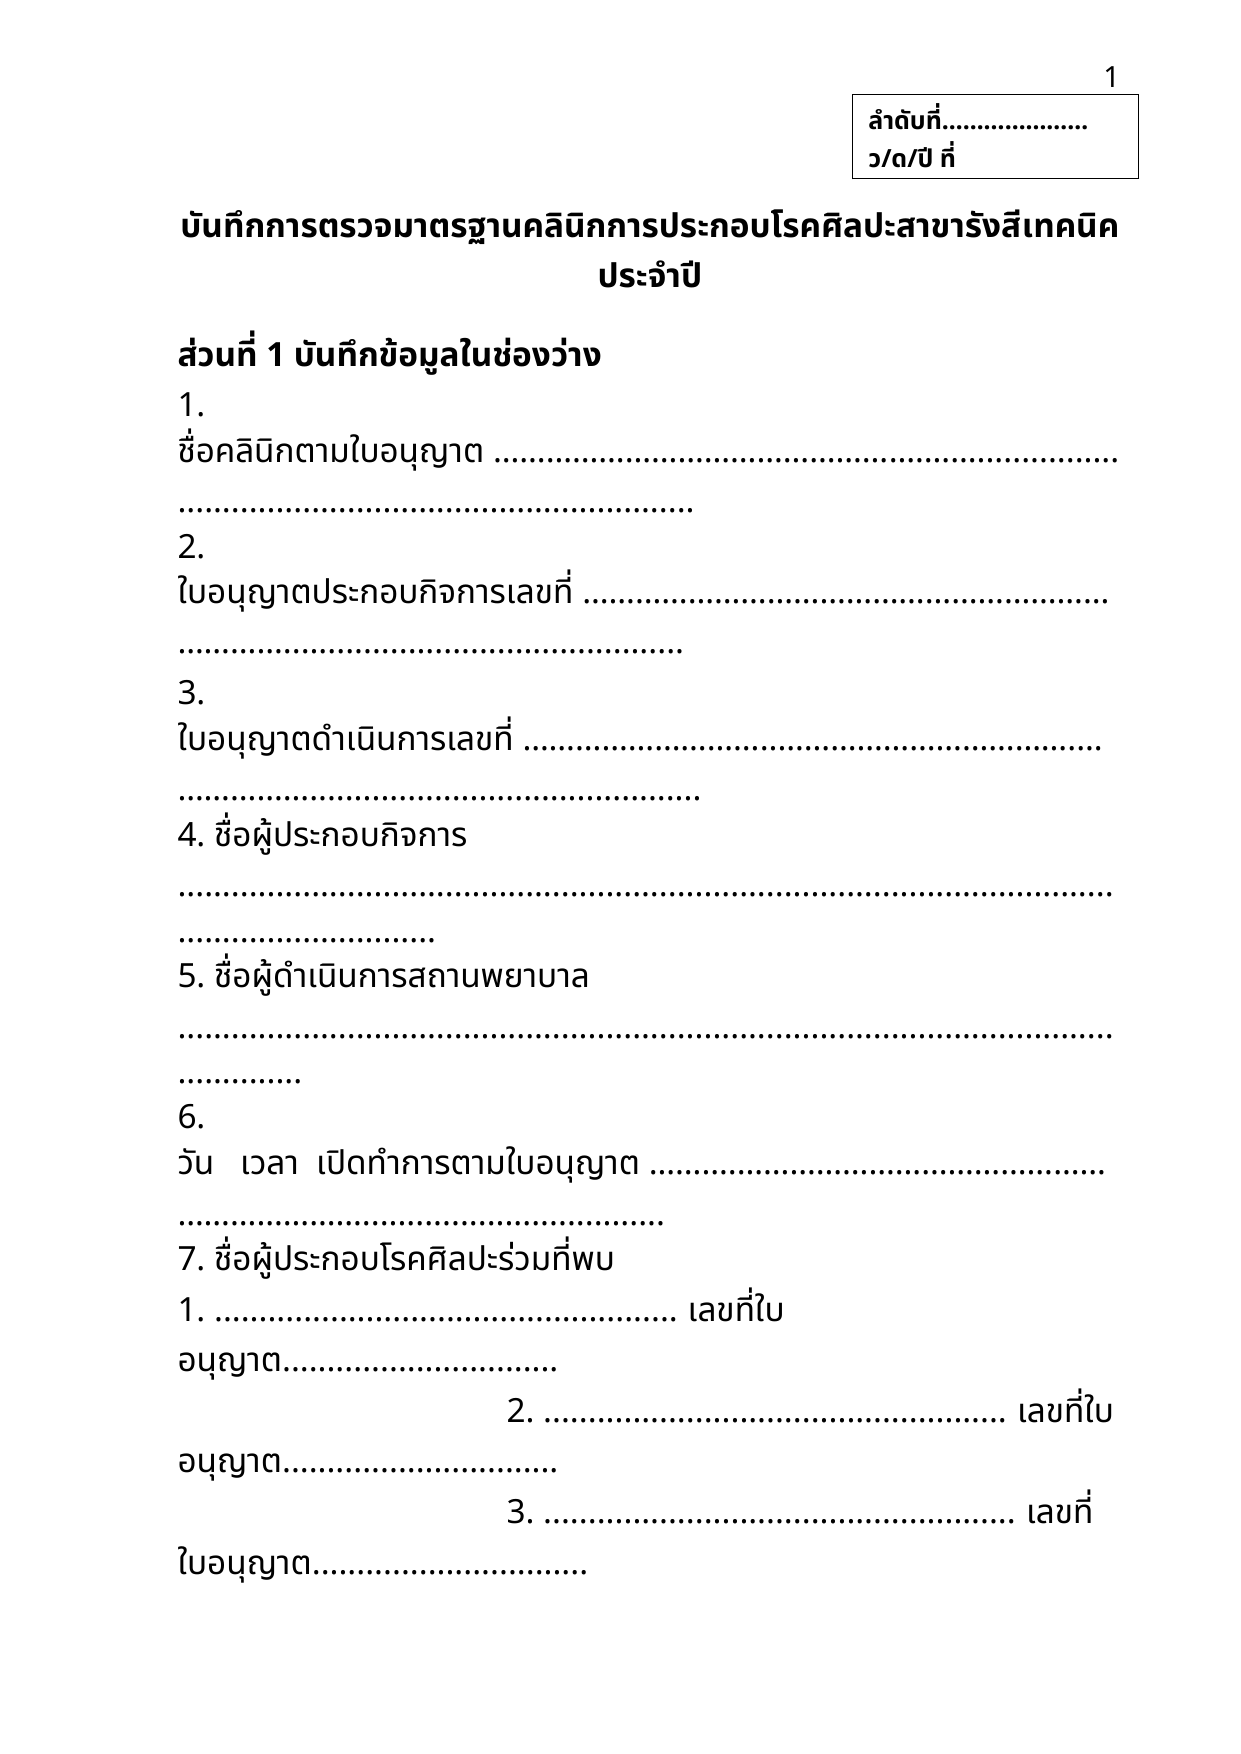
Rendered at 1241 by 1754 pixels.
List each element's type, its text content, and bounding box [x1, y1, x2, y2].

text ส่วนที่ 1 บันทึกข้อมูลในช่องว่าง [177, 330, 1122, 381]
text 5. ชื่อผู้ดำเนินการสถานพยาบาล ....................................................................................................................... [177, 952, 1122, 1093]
text 3. ..................................................... เลขที่ใบอนุญาต............................... [177, 1488, 1122, 1589]
text 4. ชื่อผู้ประกอบกิจการ ...................................................................................................................................... [177, 810, 1122, 952]
text 1. ชื่อคลินิกตามใบอนุญาต ……………………………………….……….......................................................................... [177, 381, 1122, 522]
text 3. ใบอนุญาตดำเนินการเลขที่ ………………………..…………………………….………………............................................ [177, 669, 1122, 810]
text 2. ใบอนุญาตประกอบกิจการเลขที่ ………………………………………………………………............................................. [177, 522, 1122, 669]
text 7. ชื่อผู้ประกอบโรคศิลปะร่วมที่พบ 1. .................................................... เลขที่ใบอนุญาต............................... [177, 1235, 1122, 1387]
text 2. .................................................... เลขที่ใบอนุญาต............................... [177, 1387, 1122, 1488]
text 6. วัน เวลา เปิดทำการตามใบอนุญาต ……….……………………………………………………….................................. [177, 1093, 1122, 1235]
text บันทึกการตรวจมาตรฐานคลินิกการประกอบโรคศิลปะสาขารังสีเทคนิค ประจำปี [177, 202, 1122, 302]
